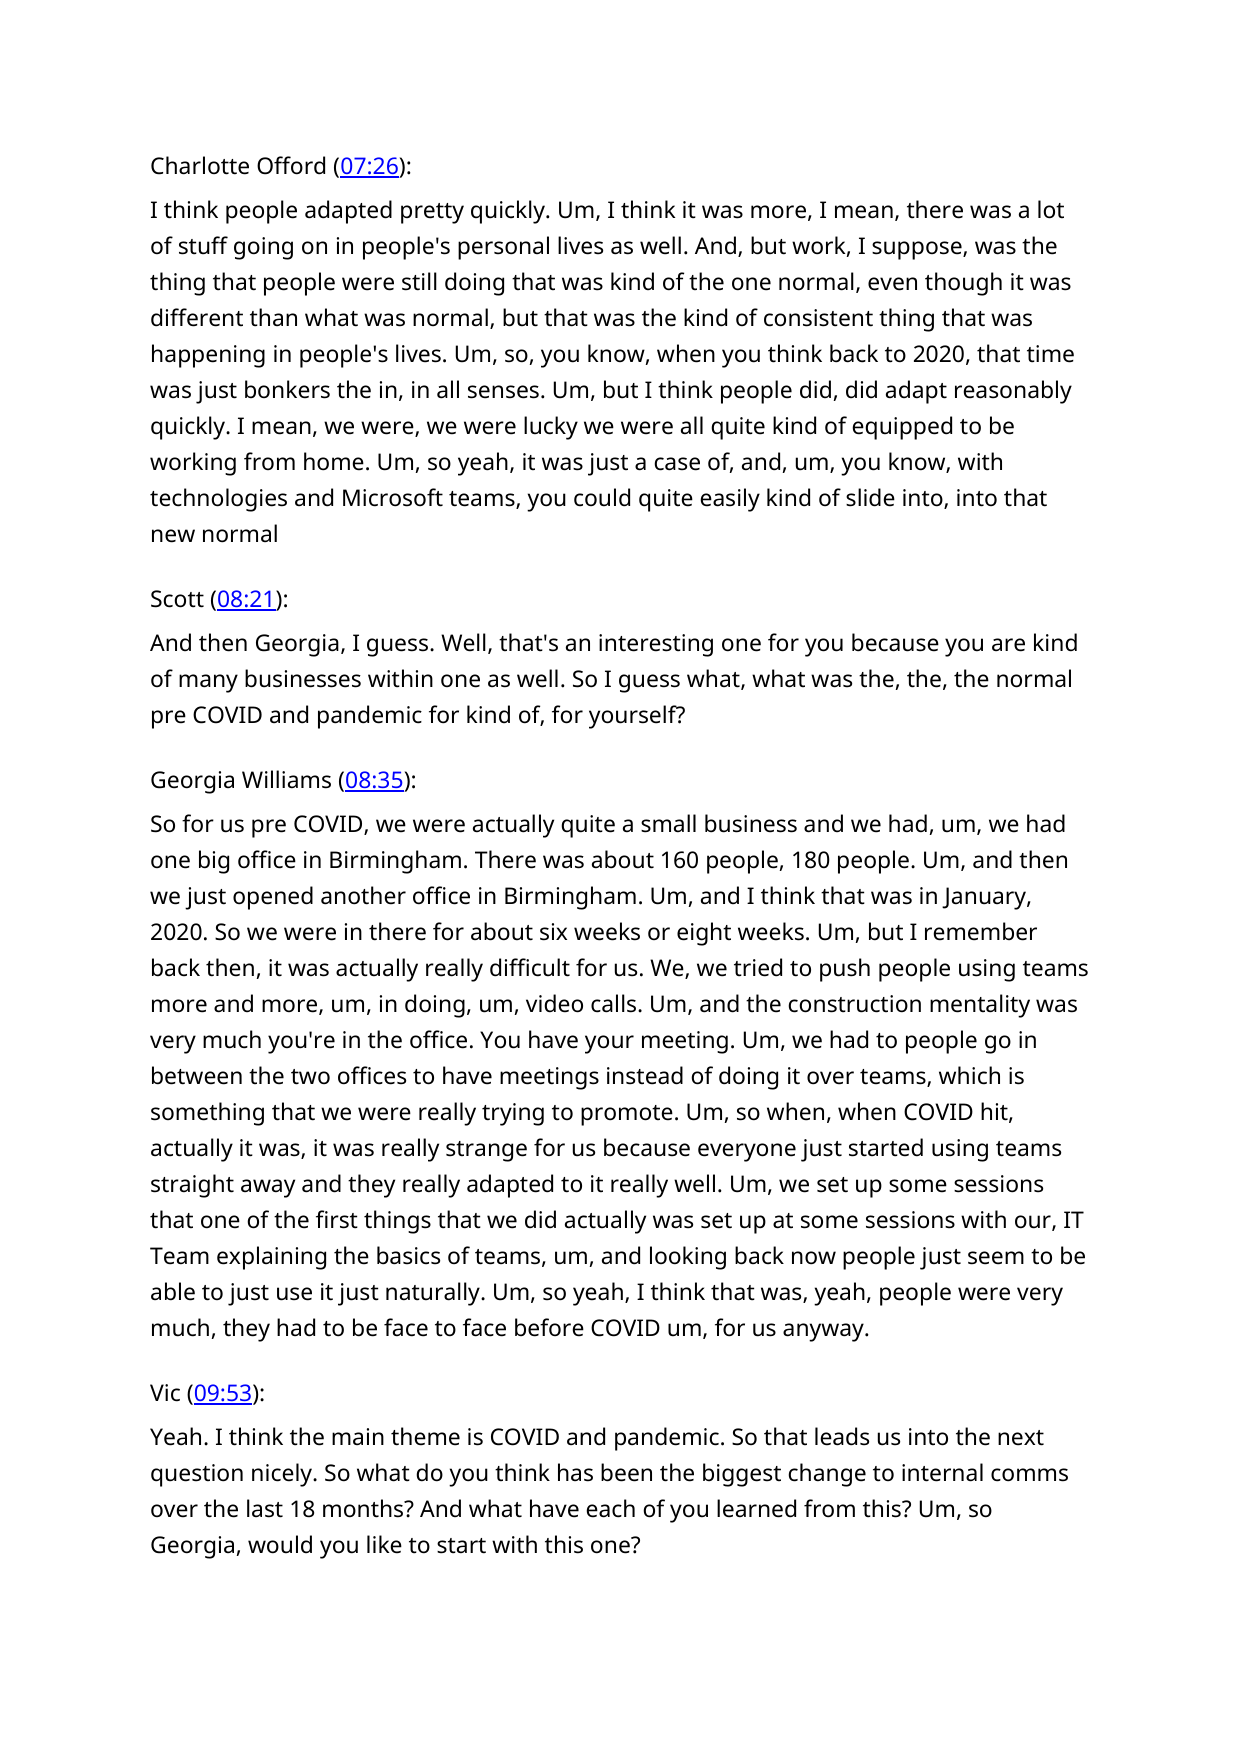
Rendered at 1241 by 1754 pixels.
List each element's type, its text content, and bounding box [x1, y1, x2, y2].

text So for us pre COVID, we were actually quite a small business and we had, um, we had one big office in Birmingham. There was about 160 people, 180 people. Um, and then we just opened another office in Birmingham. Um, and I think that was in January, 2020. So we were in there for about six weeks or eight weeks. Um, but I remember back then, it was actually really difficult for us. We, we tried to push people using teams more and more, um, in doing, um, video calls. Um, and the construction mentality was very much you're in the office. You have your meeting. Um, we had to people go in between the two offices to have meetings instead of doing it over teams, which is something that we were really trying to promote. Um, so when, when COVID hit, actually it was, it was really strange for us because everyone just started using teams straight away and they really adapted to it really well. Um, we set up some sessions that one of the first things that we did actually was set up at some sessions with our, IT Team explaining the basics of teams, um, and looking back now people just seem to be able to just use it just naturally. Um, so yeah, I think that was, yeah, people were very much, they had to be face to face before COVID um, for us anyway. [150, 808, 1090, 1343]
text And then Georgia, I guess. Well, that's an interesting one for you because you are kind of many businesses within one as well. So I guess what, what was the, the, the normal pre COVID and pandemic for kind of, for yourself? [150, 627, 1090, 730]
text Scott (08:21): [150, 583, 1090, 614]
text I think people adapted pretty quickly. Um, I think it was more, I mean, there was a lot of stuff going on in people's personal lives as well. And, but work, I suppose, was the thing that people were still doing that was kind of the one normal, even though it was different than what was normal, but that was the kind of consistent thing that was happening in people's lives. Um, so, you know, when you think back to 2020, that time was just bonkers the in, in all senses. Um, but I think people did, did adapt reasonably quickly. I mean, we were, we were lucky we were all quite kind of equipped to be working from home. Um, so yeah, it was just a case of, and, um, you know, with technologies and Microsoft teams, you could quite easily kind of slide into, into that new normal [150, 194, 1090, 549]
text Georgia Williams (08:35): [150, 764, 1090, 795]
text Charlotte Offord (07:26): [150, 150, 1090, 181]
text Yeah. I think the main theme is COVID and pandemic. So that leads us into the next question nicely. So what do you think has been the biggest change to internal comms over the last 18 months? And what have each of you learned from this? Um, so Georgia, would you like to start with this one? [150, 1421, 1090, 1560]
text Vic (09:53): [150, 1377, 1090, 1408]
